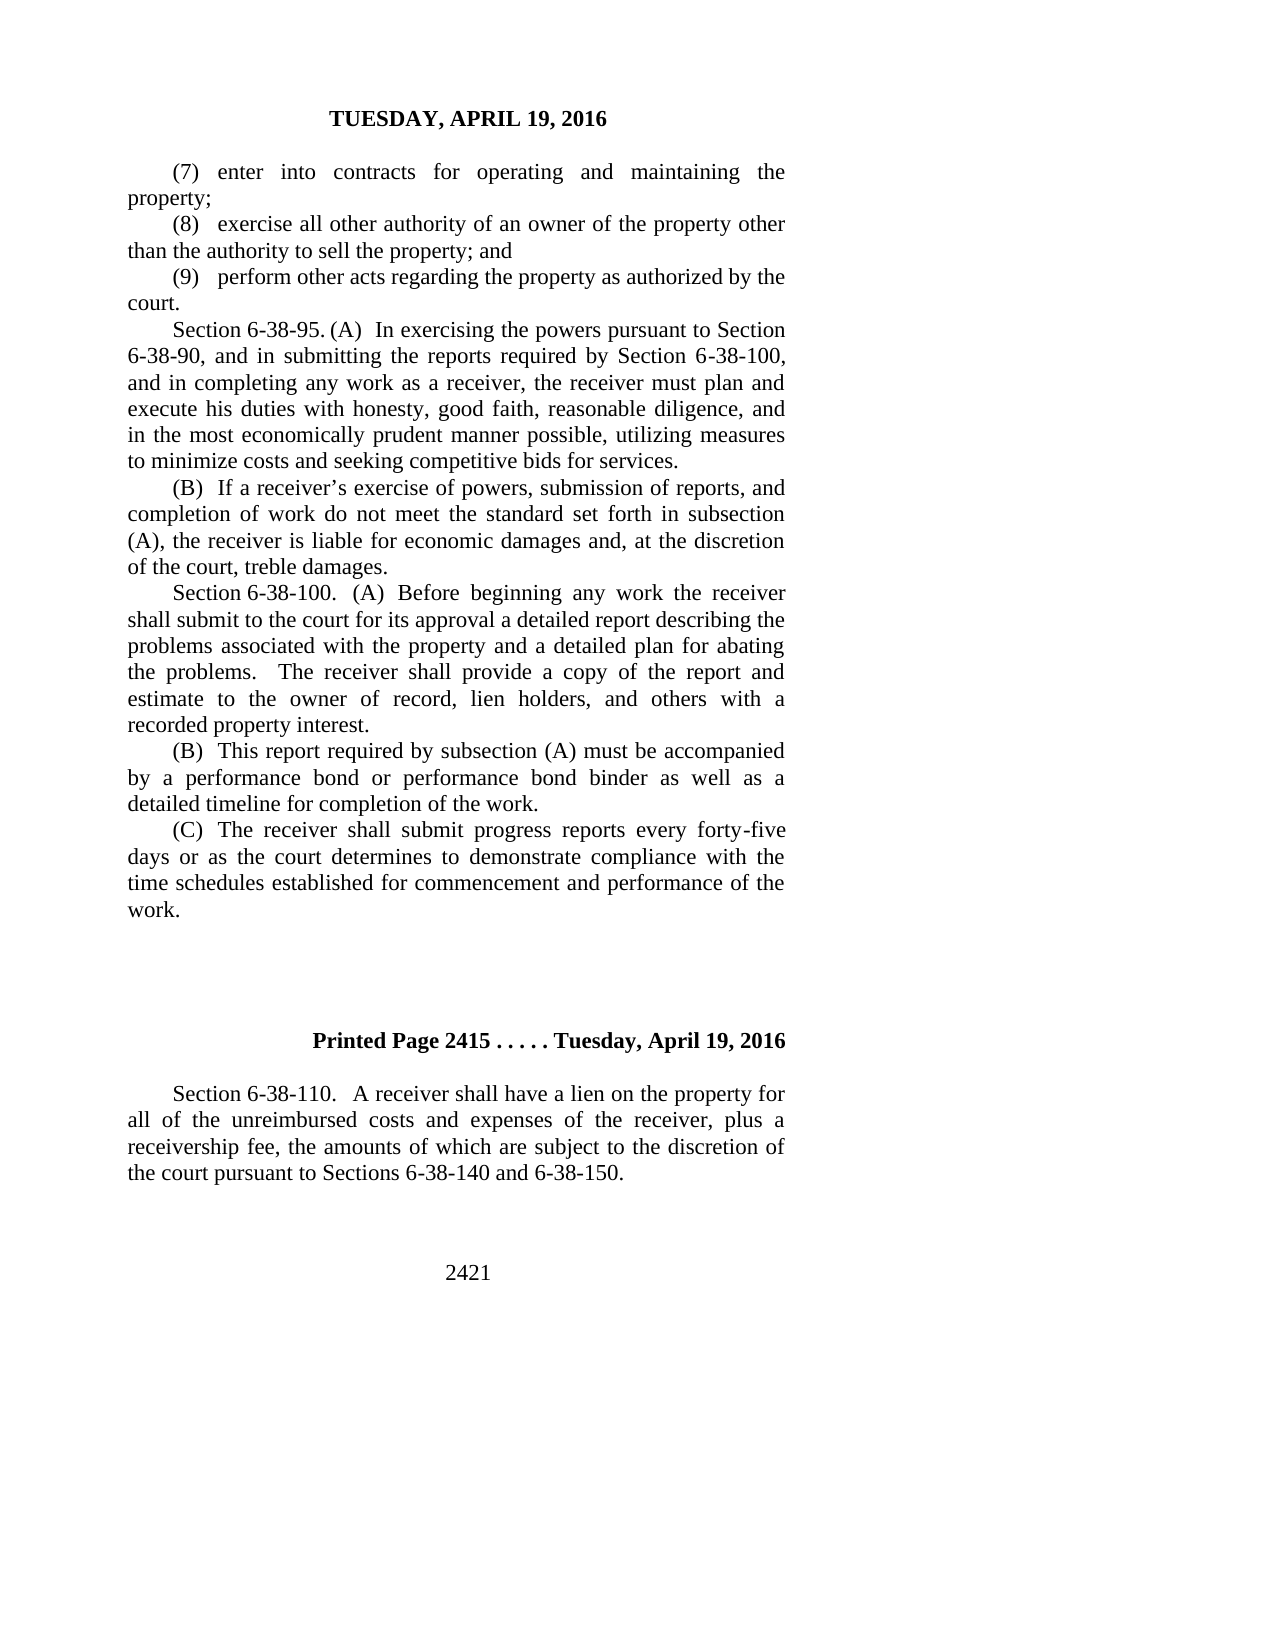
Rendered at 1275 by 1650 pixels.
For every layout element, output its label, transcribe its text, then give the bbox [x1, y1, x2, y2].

text Section 6-38-95. (A) In exercising the powers pursuant to Section 6-38-90, and in submitting the reports required by Section 6-38-100, and in completing any work as a receiver, the receiver must plan and execute his duties with honesty, good faith, reasonable diligence, and in the most economically prudent manner possible, utilizing measures to minimize costs and seeking competitive bids for services. [127, 316, 786, 474]
text (9) perform other acts regarding the property as authorized by the court. [127, 263, 786, 316]
text Section 6-38-110. A receiver shall have a lien on the property for all of the unreimbursed costs and expenses of the receiver, plus a receivership fee, the amounts of which are subject to the discretion of the court pursuant to Sections 6-38-140 and 6-38-150. [127, 1080, 786, 1186]
text (C) The receiver shall submit progress reports every forty-five days or as the court determines to demonstrate compliance with the time schedules established for commencement and performance of the work. [127, 817, 786, 922]
text (7) enter into contracts for operating and maintaining the property; [127, 158, 786, 210]
text Printed Page 2415 . . . . . Tuesday, April 19, 2016 [127, 1027, 786, 1054]
text (8) exercise all other authority of an owner of the property other than the authority to sell the property; and [127, 210, 786, 263]
text Section 6-38-100. (A) Before beginning any work the receiver shall submit to the court for its approval a detailed report describing the problems associated with the property and a detailed plan for abating the problems. The receiver shall provide a copy of the report and estimate to the owner of record, lien holders, and others with a recorded property interest. [127, 579, 786, 737]
text (B) This report required by subsection (A) must be accompanied by a performance bond or performance bond binder as well as a detailed timeline for completion of the work. [127, 737, 786, 817]
text (B) If a receiver’s exercise of powers, submission of reports, and completion of work do not meet the standard set forth in subsection (A), the receiver is liable for economic damages and, at the discretion of the court, treble damages. [127, 474, 786, 579]
